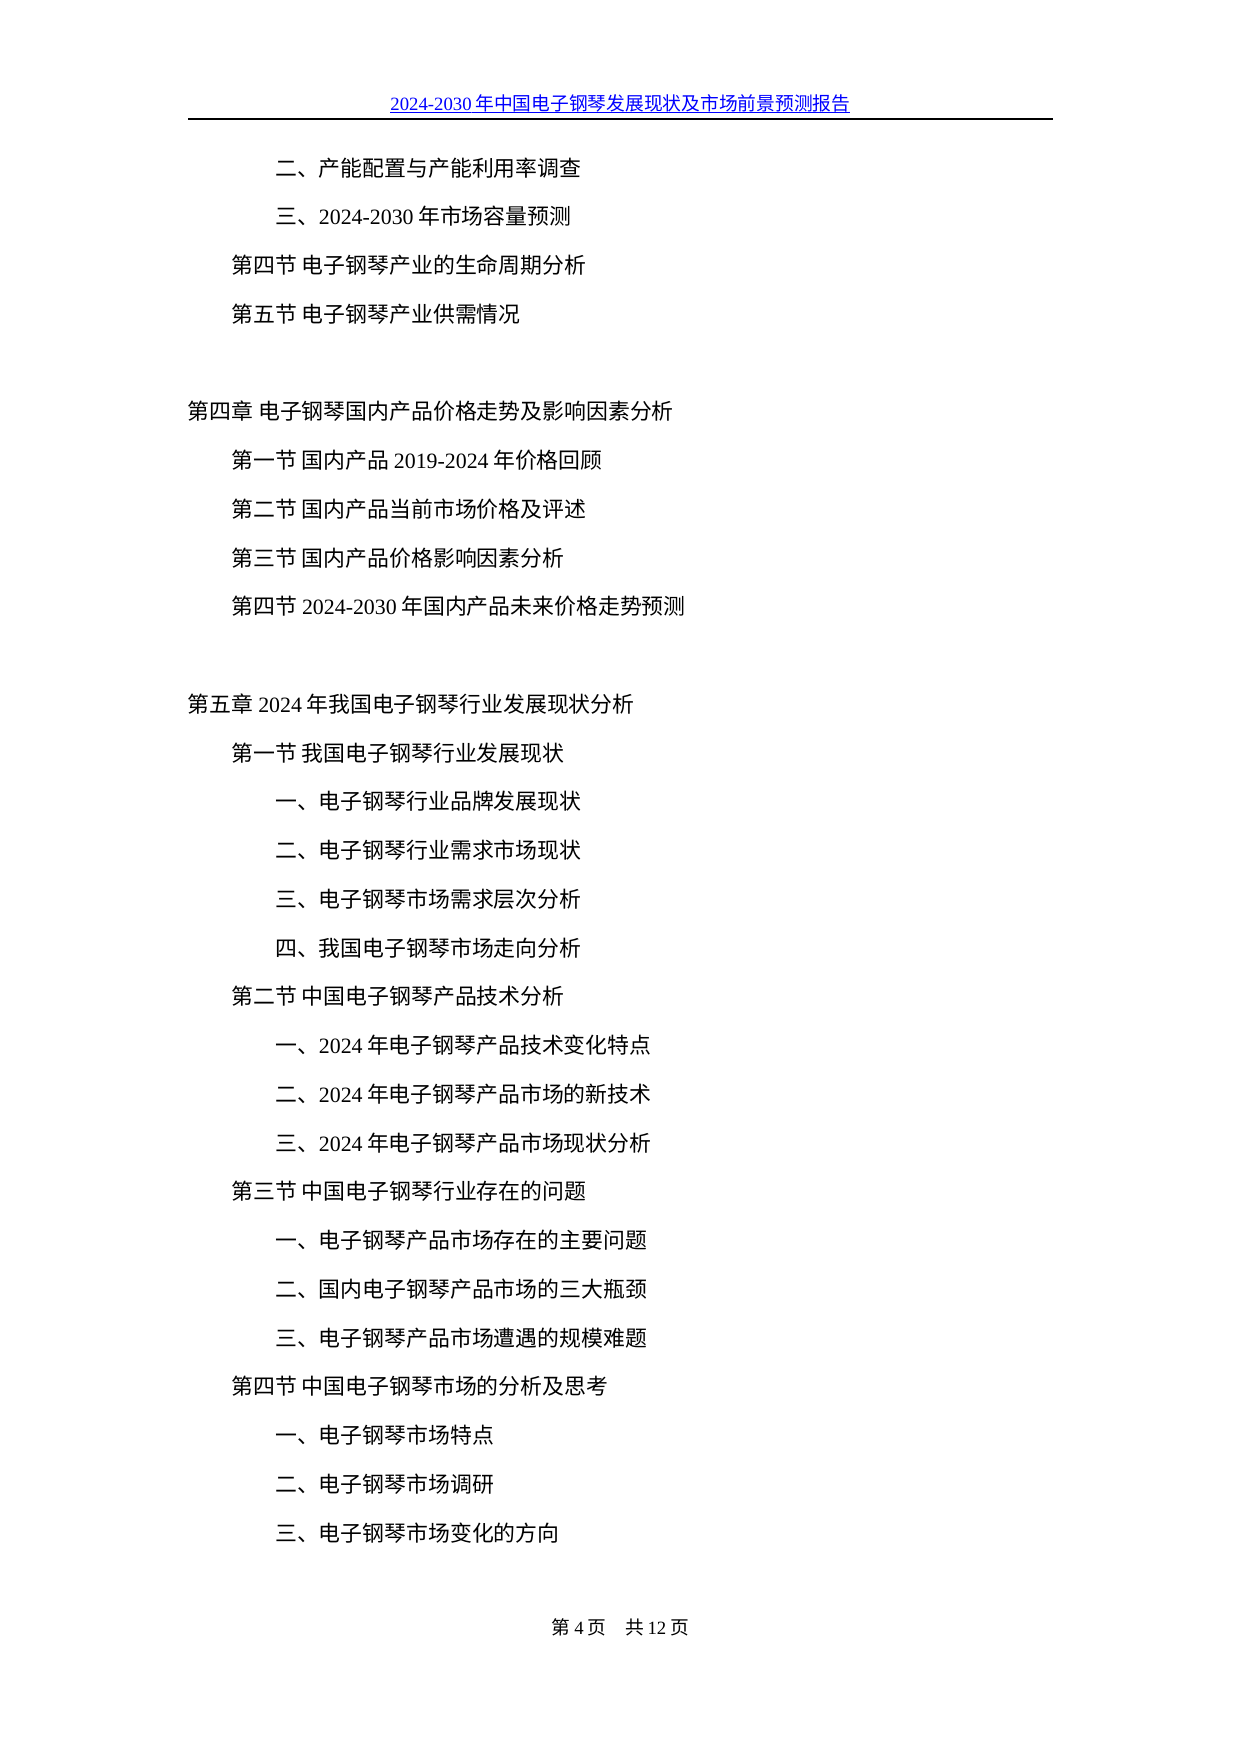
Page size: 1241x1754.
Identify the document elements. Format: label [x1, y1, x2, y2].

text [187, 150, 1053, 1548]
